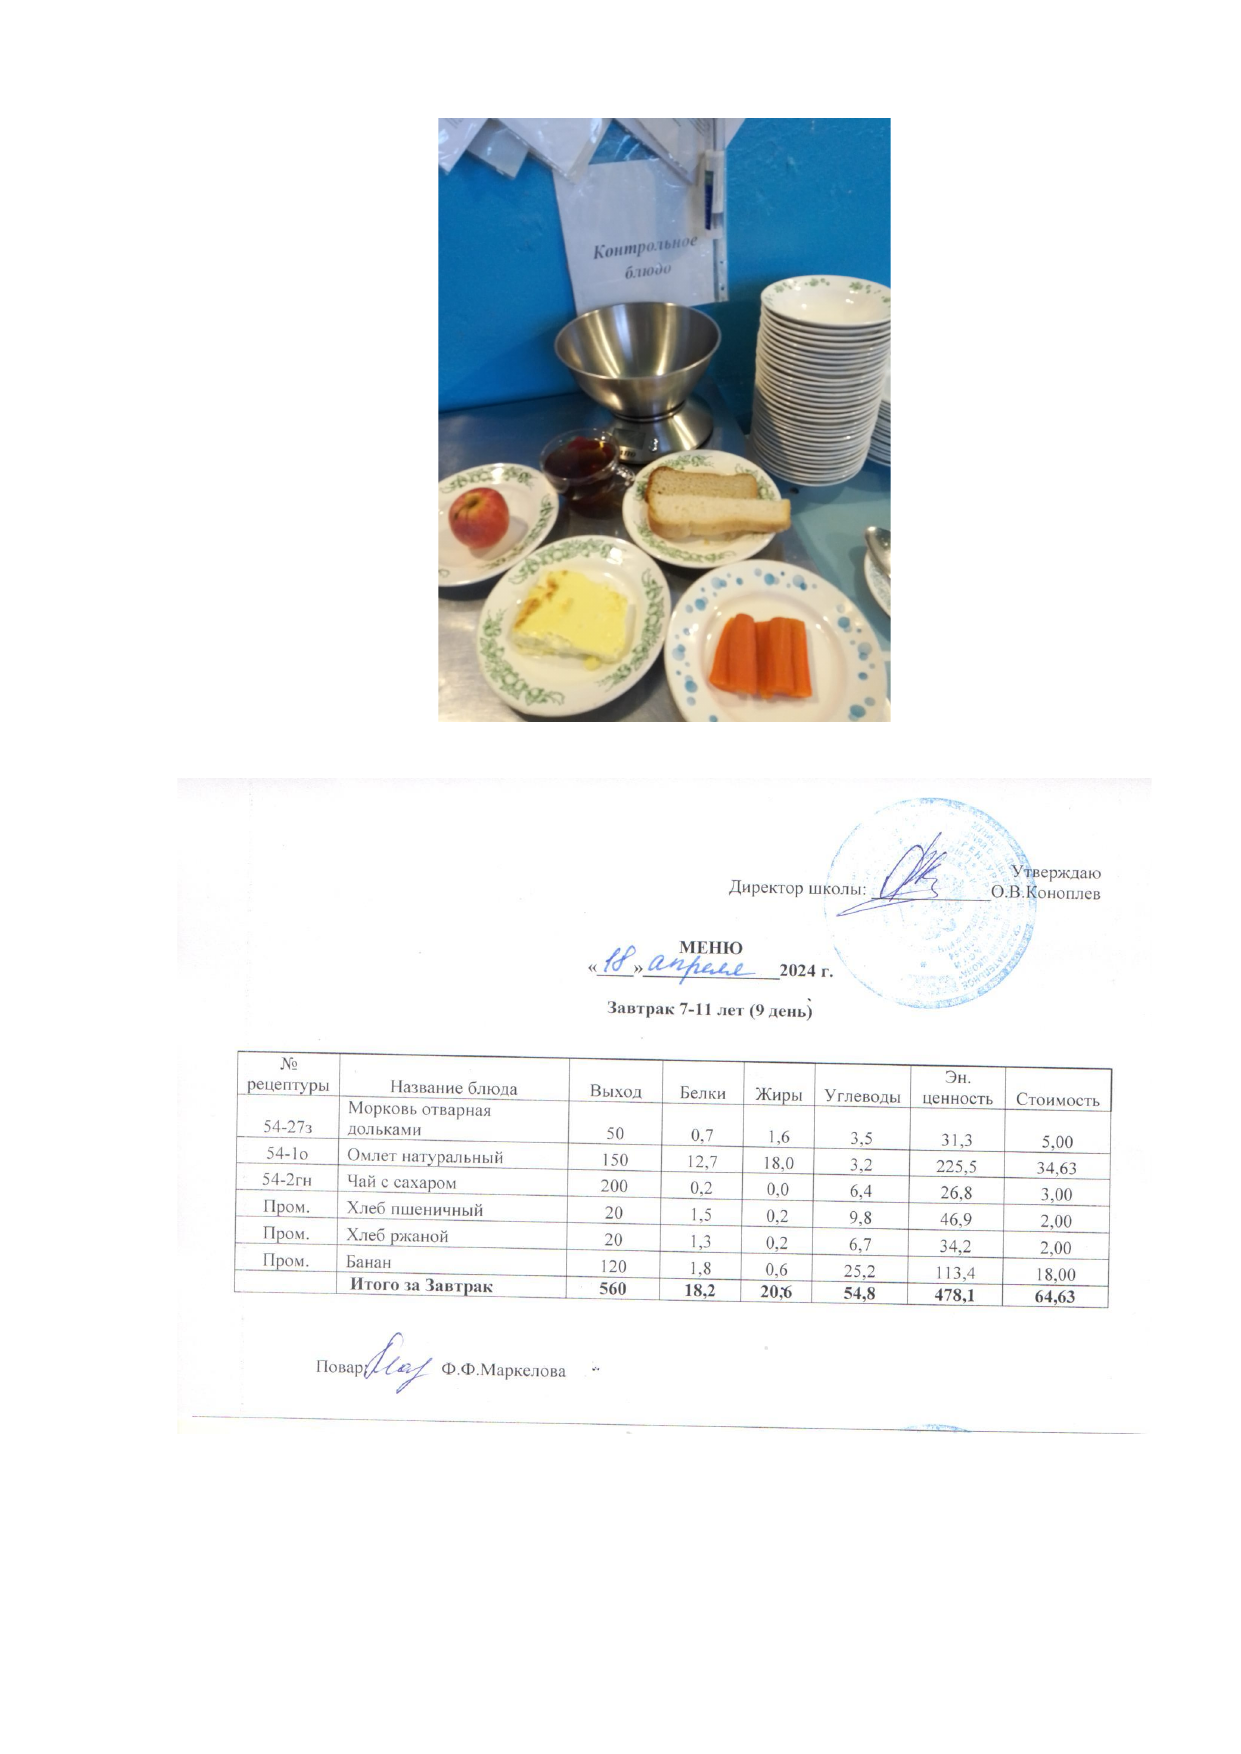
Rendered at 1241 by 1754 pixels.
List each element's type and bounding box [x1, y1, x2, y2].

picture [177, 778, 1152, 1434]
picture [438, 118, 891, 722]
